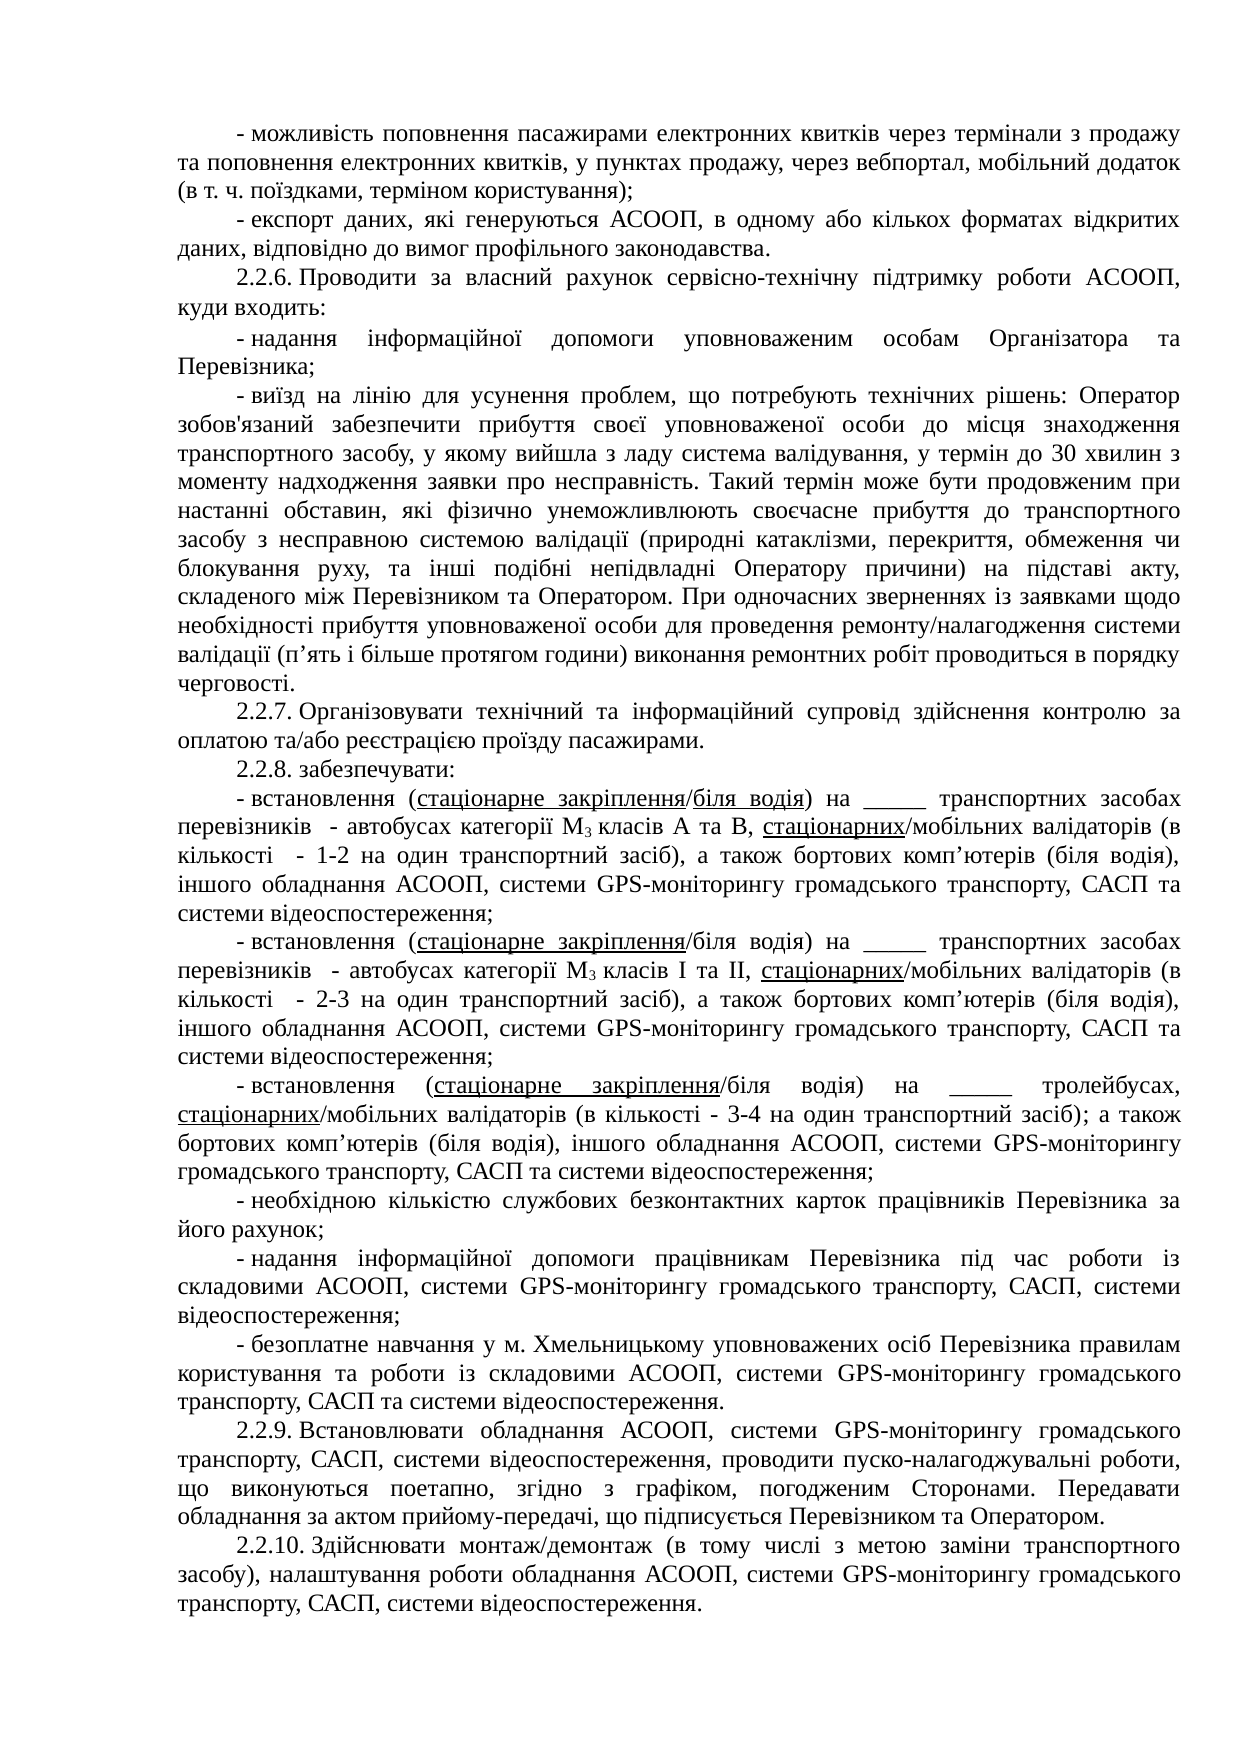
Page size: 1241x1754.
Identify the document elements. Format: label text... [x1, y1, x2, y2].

text 2.2.8. забезпечувати: [177, 754, 1181, 783]
text - встановлення (стаціонарне закріплення/біля водія) на _____ тролейбусах, стаціонарних/мобільних валідаторів (в кількості - 3-4 на один транспортний засіб); а також бортових комп’ютерів (біля водія), іншого обладнання АСООП, системи GPS-моніторингу громадського транспорту, САСП та системи відеоспостереження; [177, 1070, 1181, 1185]
text - можливість поповнення пасажирами електронних квитків через термінали з продажу та поповнення електронних квитків, у пунктах продажу, через вебпортал, мобільний додаток (в т. ч. поїздками, терміном користування); [177, 118, 1181, 204]
text - безоплатне навчання у м. Хмельницькому уповноважених осіб Перевізника правилам користування та роботи із складовими АСООП, системи GPS-моніторингу громадського транспорту, САСП та системи відеоспостереження. [177, 1329, 1181, 1415]
text 2.2.6. Проводити за власний рахунок сервісно-технічну підтримку роботи АСООП, куди входить: [177, 262, 1181, 321]
text - необхідною кількістю службових безконтактних карток працівників Перевізника за його рахунок; [177, 1185, 1181, 1243]
text - надання інформаційної допомоги працівникам Перевізника під час роботи із складовими АСООП, системи GPS-моніторингу громадського транспорту, САСП, системи відеоспостереження; [177, 1243, 1181, 1329]
text - виїзд на лінію для усунення проблем, що потребують технічних рішень: Оператор зобов'язаний забезпечити прибуття своєї уповноваженої особи до місця знаходження транспортного засобу, у якому вийшла з ладу система валідування, у термін до 30 хвилин з моменту надходження заявки про несправність. Такий термін може бути продовженим при настанні обставин, які фізично унеможливлюють своєчасне прибуття до транспортного засобу з несправною системою валідації (природні катаклізми, перекриття, обмеження чи блокування руху, та інші подібні непідвладні Оператору причини) на підставі акту, складеного між Перевізником та Оператором. При одночасних зверненнях із заявками щодо необхідності прибуття уповноваженої особи для проведення ремонту/налагодження системи валідації (п’ять і більше протягом години) виконання ремонтних робіт проводиться в порядку черговості. [177, 380, 1181, 696]
text - експорт даних, які генеруються АСООП, в одному або кількох форматах відкритих даних, відповідно до вимог профільного законодавства. [177, 204, 1181, 262]
text 2.2.7. Організовувати технічний та інформаційний супровід здійснення контролю за оплатою та/або реєстрацією проїзду пасажирами. [177, 696, 1181, 754]
text - встановлення (стаціонарне закріплення/біля водія) на _____ транспортних засобах перевізників - автобусах категорії М3 класів А та B, стаціонарних/мобільних валідаторів (в кількості - 1-2 на один транспортний засіб), а також бортових комп’ютерів (біля водія), іншого обладнання АСООП, системи GPS-моніторингу громадського транспорту, САСП та системи відеоспостереження; [177, 783, 1181, 926]
text - встановлення (стаціонарне закріплення/біля водія) на _____ транспортних засобах перевізників - автобусах категорії М3 класів І та ІІ, стаціонарних/мобільних валідаторів (в кількості - 2-3 на один транспортний засіб), а також бортових комп’ютерів (біля водія), іншого обладнання АСООП, системи GPS-моніторингу громадського транспорту, САСП та системи відеоспостереження; [177, 926, 1181, 1070]
text 2.2.9. Встановлювати обладнання АСООП, системи GPS-моніторингу громадського транспорту, САСП, системи відеоспостереження, проводити пуско-налагоджувальні роботи, що виконуються поетапно, згідно з графіком, погодженим Сторонами. Передавати обладнання за актом прийому-передачі, що підписується Перевізником та Оператором. [177, 1415, 1181, 1530]
text 2.2.10. Здійснювати монтаж/демонтаж (в тому числі з метою заміни транспортного засобу), налаштування роботи обладнання АСООП, системи GPS-моніторингу громадського транспорту, САСП, системи відеоспостереження. [177, 1530, 1181, 1616]
text - надання інформаційної допомоги уповноваженим особам Організатора та Перевізника; [177, 323, 1181, 380]
